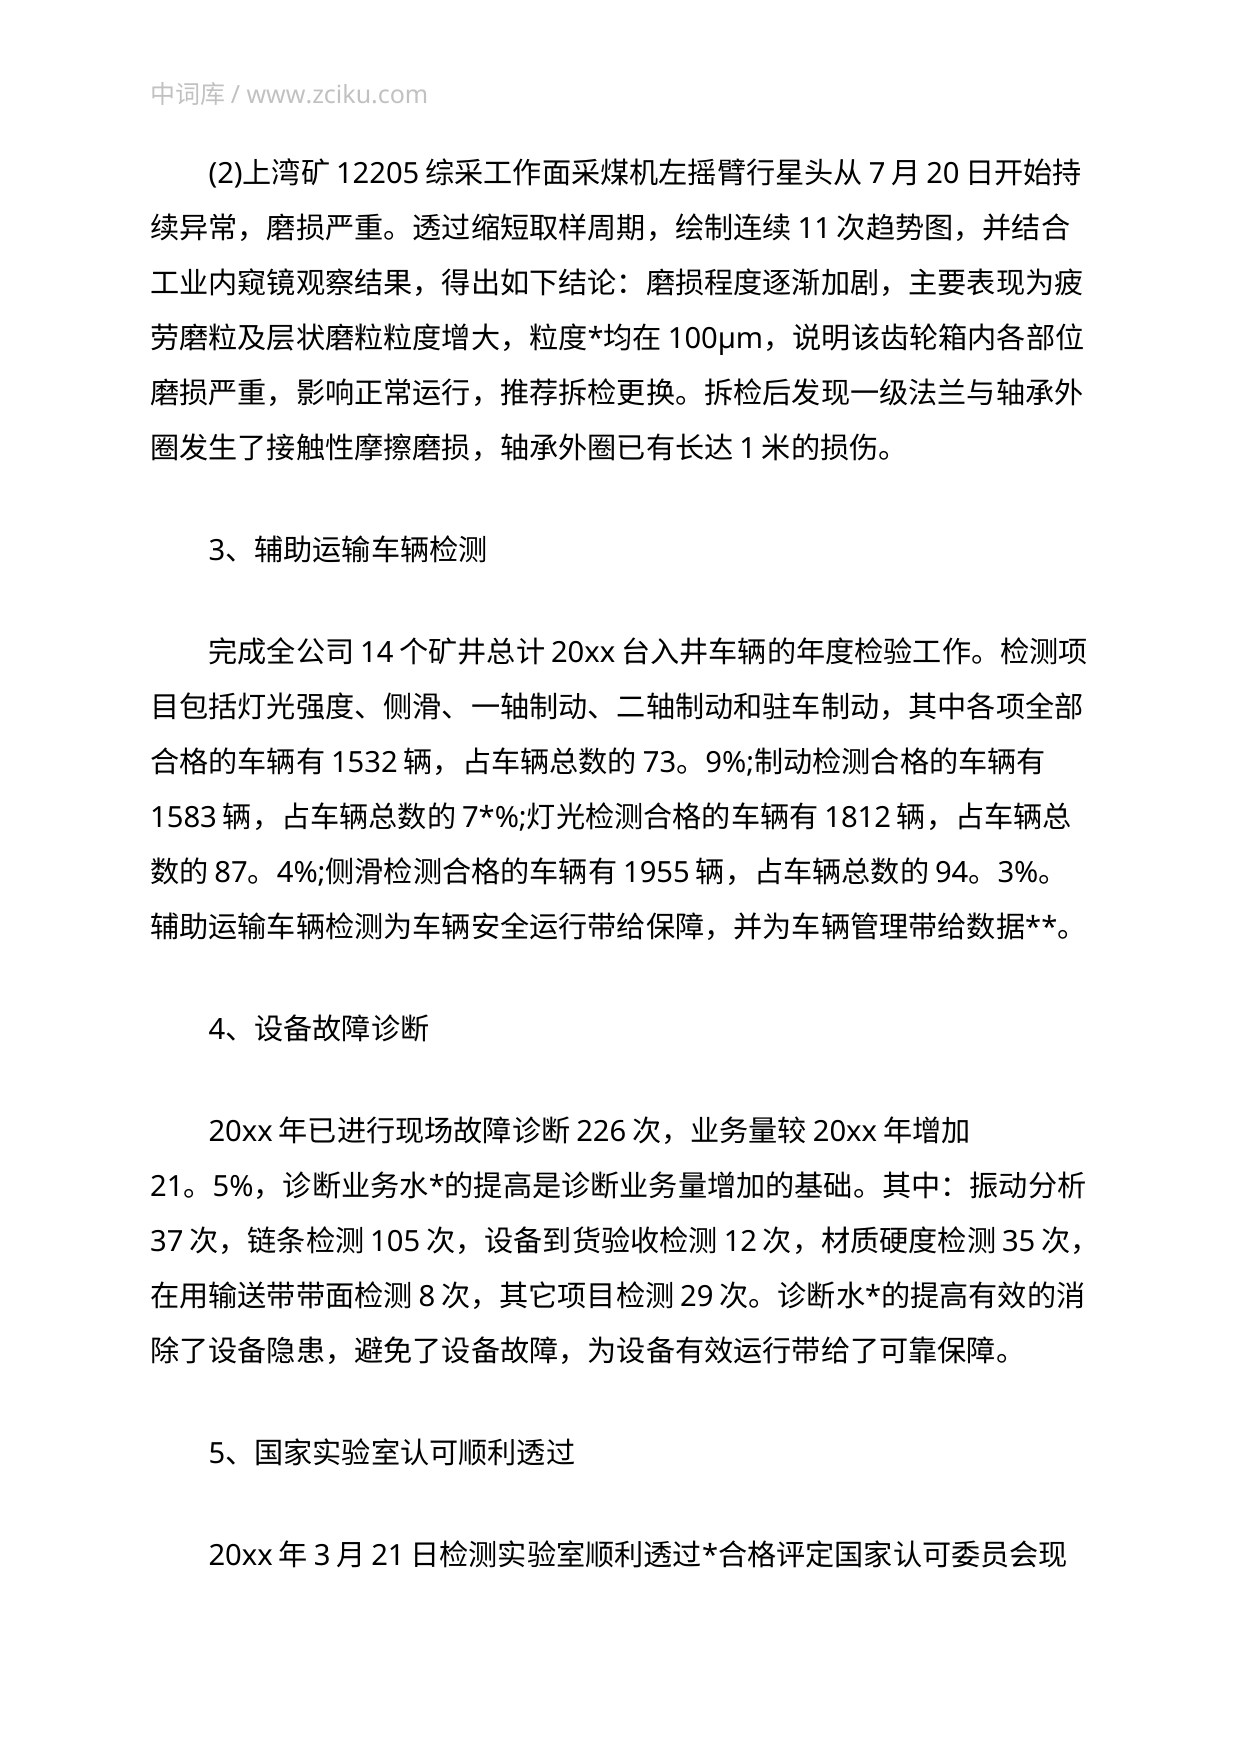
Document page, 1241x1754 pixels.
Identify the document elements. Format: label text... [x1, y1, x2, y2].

text 3、辅助运输车辆检测 [150, 527, 1090, 569]
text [150, 1531, 1090, 1574]
text 4、设备故障诊断 [150, 1006, 1090, 1048]
text (2)上湾矿12205综采工作面采煤机左摇臂行星头从7月20日开始持续异常，磨损严重。透过缩短取样周期，绘制连续11次趋势图，并结合工业内窥镜观察结果，得出如下结论：磨损程度逐渐加剧，主要表现为疲劳磨粒及层状磨粒粒度增大，粒度*均在100μm，说明该齿轮箱内各部位磨损严重，影响正常运行，推荐拆检更换。拆检后发现一级法兰与轴承外圈发生了接触性摩擦磨损，轴承外圈已有长达1米的损伤。 [150, 150, 1090, 467]
text 完成全公司14个矿井总计20xx台入井车辆的年度检验工作。检测项目包括灯光强度、侧滑、一轴制动、二轴制动和驻车制动，其中各项全部合格的车辆有1532辆，占车辆总数的73。9%;制动检测合格的车辆有1583辆，占车辆总数的7*%;灯光检测合格的车辆有1812辆，占车辆总数的87。4%;侧滑检测合格的车辆有1955辆，占车辆总数的94。3%。辅助运输车辆检测为车辆安全运行带给保障，并为车辆管理带给数据**。 [150, 629, 1090, 946]
text 20xx年已进行现场故障诊断226次，业务量较20xx年增加21。5%，诊断业务水*的提高是诊断业务量增加的基础。其中：振动分析37次，链条检测105次，设备到货验收检测12次，材质硬度检测35次，在用输送带带面检测8次，其它项目检测29次。诊断水*的提高有效的消除了设备隐患，避免了设备故障，为设备有效运行带给了可靠保障。 [150, 1108, 1090, 1370]
text 5、国家实验室认可顺利透过 [150, 1429, 1090, 1472]
